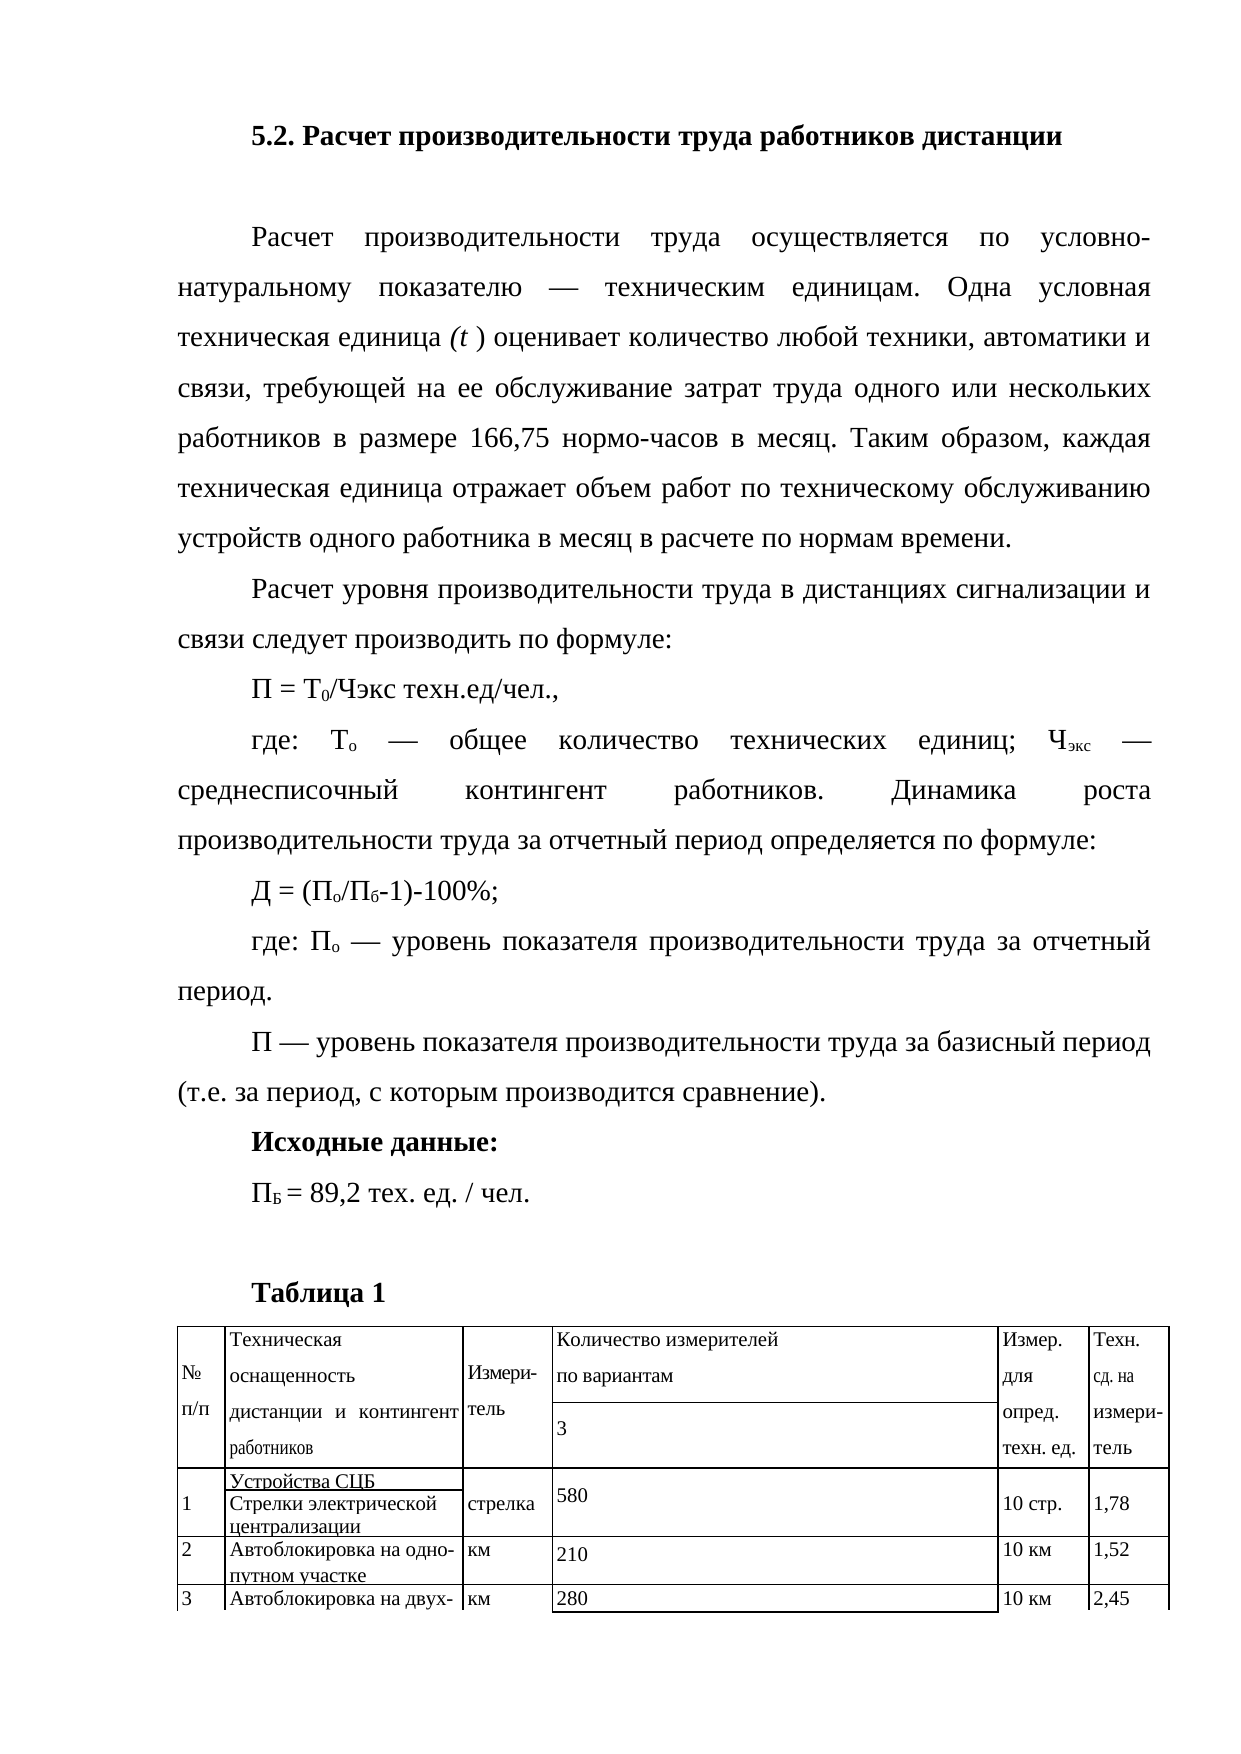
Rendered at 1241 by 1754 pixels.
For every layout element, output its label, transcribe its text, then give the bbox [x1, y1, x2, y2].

text Таблица 1 [177, 1275, 1152, 1309]
table_cell 1,78 [1090, 1489, 1168, 1514]
table_cell Устройства СЦБ [226, 1469, 361, 1489]
table_cell [464, 1514, 552, 1536]
table_cell [464, 1562, 552, 1584]
table_header № п/п [178, 1327, 224, 1467]
table_header Техническая оснащенность дистанции и контингент работников [226, 1327, 462, 1467]
table_cell [999, 1469, 1088, 1489]
table_cell [1090, 1562, 1168, 1584]
table_cell Стрелки электрической [255, 1500, 357, 1514]
text где: То — общее количество технических единиц; Чэкс — среднесписочный контингент работников. Динамика роста производительности труда за отчетный период определяется по формуле: [177, 722, 1152, 856]
table_cell 580 [553, 1469, 997, 1536]
table_cell Автоблокировка на одно- [226, 1537, 462, 1562]
table_cell [178, 1469, 224, 1489]
text Д = (По/Пб-1)-100%; [177, 873, 1152, 906]
text 5.2. Расчет производительности труда работников дистанции [177, 118, 1152, 152]
table_cell 1 [178, 1489, 224, 1514]
table_cell [999, 1537, 1088, 1562]
text Расчет уровня производительности труда в дистанциях сигнализации и связи следует производить по формуле: [177, 571, 1152, 655]
table_cell 2,45 [1089, 1585, 1169, 1611]
table_cell [1090, 1469, 1168, 1489]
text П = Т0/Чэкс техн.ед/чел., [177, 672, 1152, 705]
table_cell 280 [553, 1585, 997, 1611]
text П — уровень показателя производительности труда за базисный период (т.е. за период, с которым производится сравнение). [177, 1024, 1152, 1108]
table_cell стрелка [464, 1489, 552, 1514]
table_header Измер. для опред. техн. ед. [999, 1327, 1088, 1467]
table_cell км [463, 1585, 552, 1611]
table_cell [1090, 1514, 1168, 1536]
table_header Измери- тель [464, 1327, 552, 1467]
table_cell [999, 1562, 1088, 1584]
table_cell [999, 1514, 1088, 1536]
table_cell [464, 1469, 552, 1489]
table_cell [178, 1514, 224, 1536]
table_cell [999, 1585, 1089, 1611]
table_cell 2 [178, 1537, 224, 1562]
text ПБ = 89,2 тех. ед. / чел. [177, 1175, 1152, 1208]
table_cell [178, 1562, 224, 1584]
text Исходные данные: [177, 1124, 1152, 1158]
table_cell 210 [553, 1537, 997, 1584]
table_cell путном участке [226, 1562, 462, 1584]
table_header Количество измерителей по вариантам [553, 1327, 997, 1402]
table_cell Автоблокировка на двух- [225, 1585, 463, 1611]
table_cell км [464, 1537, 552, 1562]
table_cell 3 [178, 1585, 225, 1611]
table_header Техн. сд. на измеритель [1090, 1327, 1168, 1467]
table_cell централизации [226, 1514, 462, 1536]
table_cell Устройства СЦБ [361, 1469, 462, 1489]
table_cell 10 стр. [999, 1489, 1088, 1514]
table_cell 1,52 [1090, 1537, 1168, 1562]
table_cell 3 [553, 1403, 997, 1467]
text где: По — уровень показателя производительности труда за отчетный период. [177, 923, 1152, 1007]
text Расчет производительности труда осуществляется по условно-натуральному показателю — техническим единицам. Одна условная техническая единица (t ) оценивает количество любой техники, автоматики и связи, требующей на ее обслуживание затрат труда одного или нескольких работников в размере 166,75 нормо-часов в месяц. Таким образом, каждая техническая единица отражает объем работ по техническому обслуживанию устройств одного работника в месяц в расчете по нормам времени. [177, 219, 1152, 554]
table_cell Стрелки электрической [358, 1491, 462, 1514]
